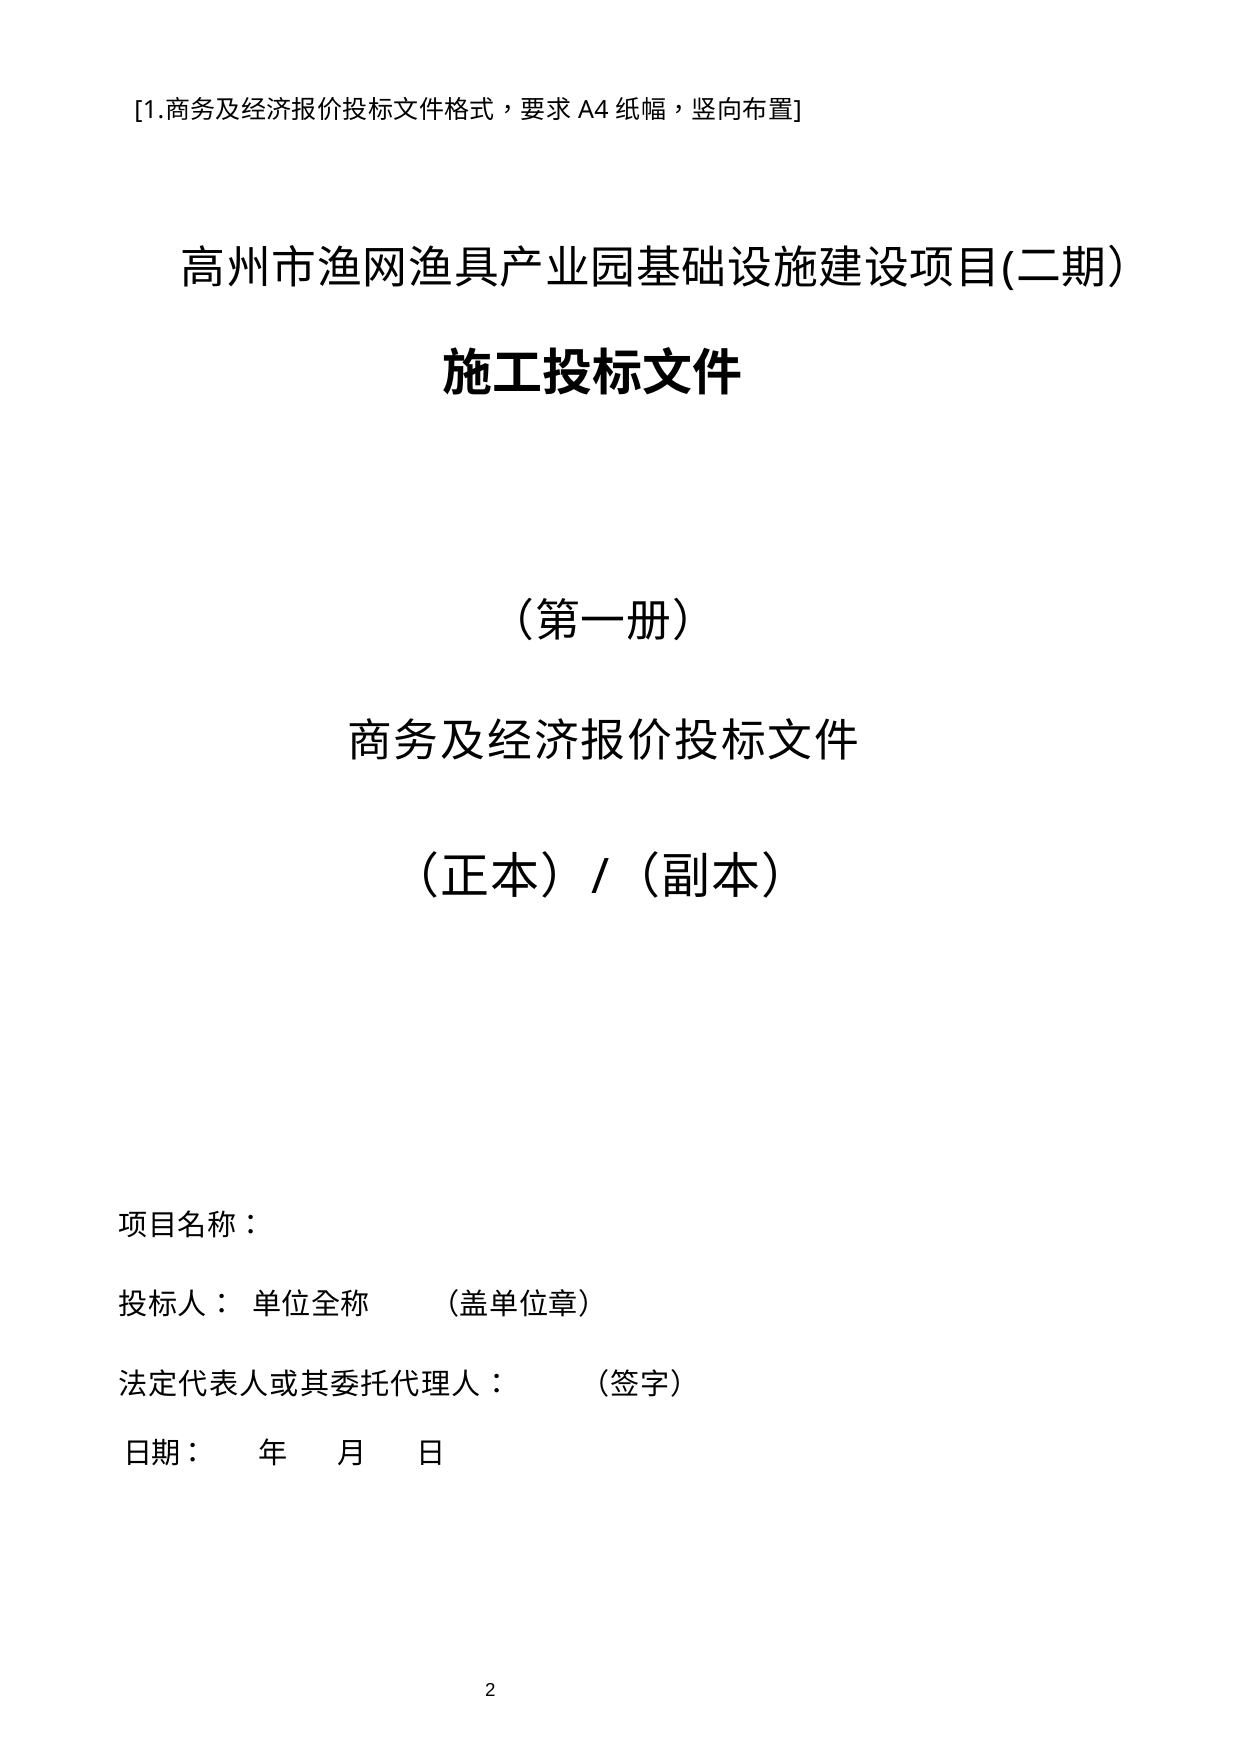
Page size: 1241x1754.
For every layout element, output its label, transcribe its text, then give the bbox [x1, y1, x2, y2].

text 高州市渔网渔具产业园基础设施建设项目(二期） [118, 254, 1152, 337]
text 法定代表人或其委托代理人： （签字） [118, 1365, 1152, 1402]
text 日期： 年 月 日 [123, 1434, 1152, 1470]
text 投标人： 单位全称 （盖单位章） [118, 1286, 1152, 1322]
text 商务及经济报价投标文件 [347, 712, 1152, 768]
text 项目名称： [118, 1206, 1152, 1243]
text 施工投标文件 [118, 337, 1152, 405]
text （正本）/（副本） [390, 844, 1152, 906]
text （第一册） [489, 591, 1152, 647]
text [1.商务及经济报价投标文件格式，要求 A4 纸幅，竖向布置] [134, 93, 1152, 124]
